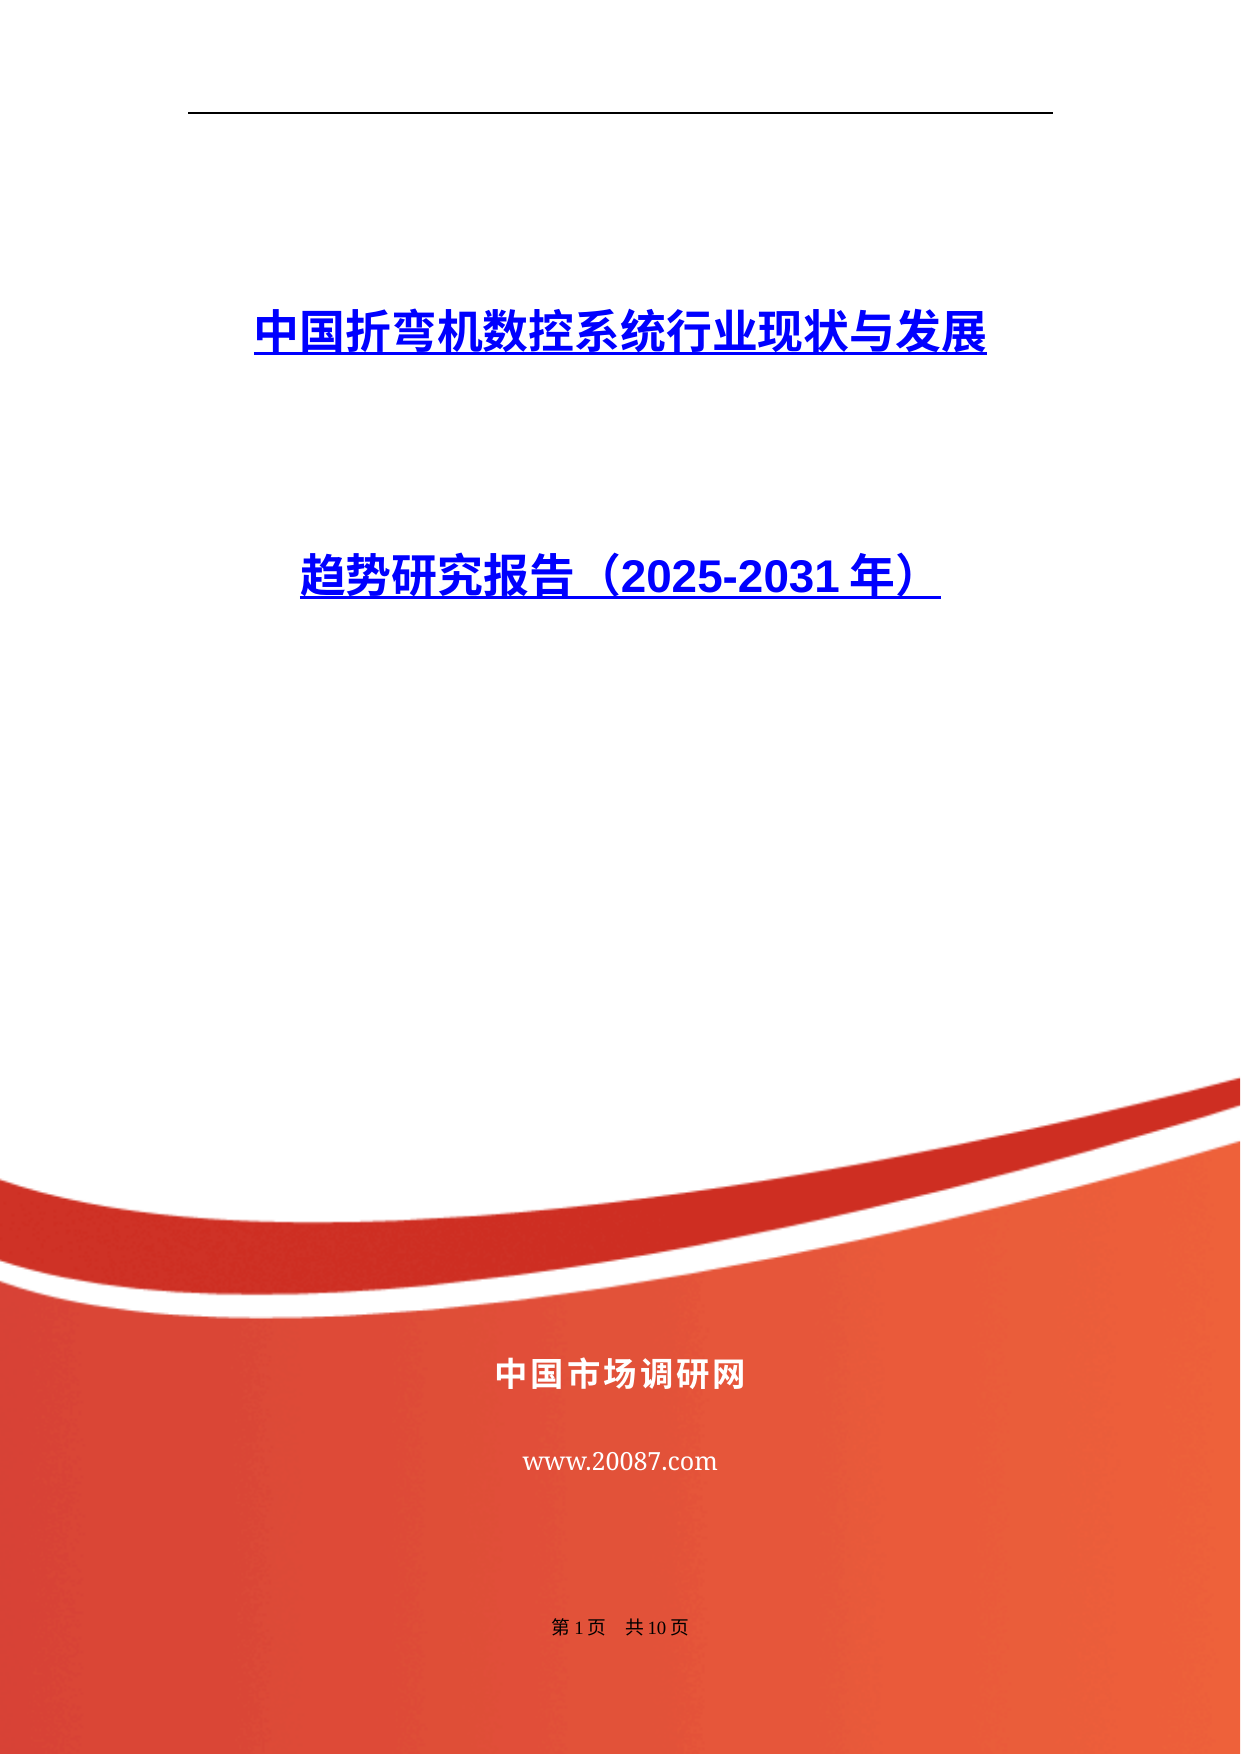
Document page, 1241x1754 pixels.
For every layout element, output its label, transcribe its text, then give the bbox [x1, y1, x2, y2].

text www.20087.com [187, 1428, 1053, 1493]
subtitle 中国市场调研网 [187, 1339, 1053, 1404]
picture [0, 1006, 1241, 1754]
table_header 中国折弯机数控系统行业现状与发展趋势研究报告（2025-2031年） [188, 207, 1053, 773]
